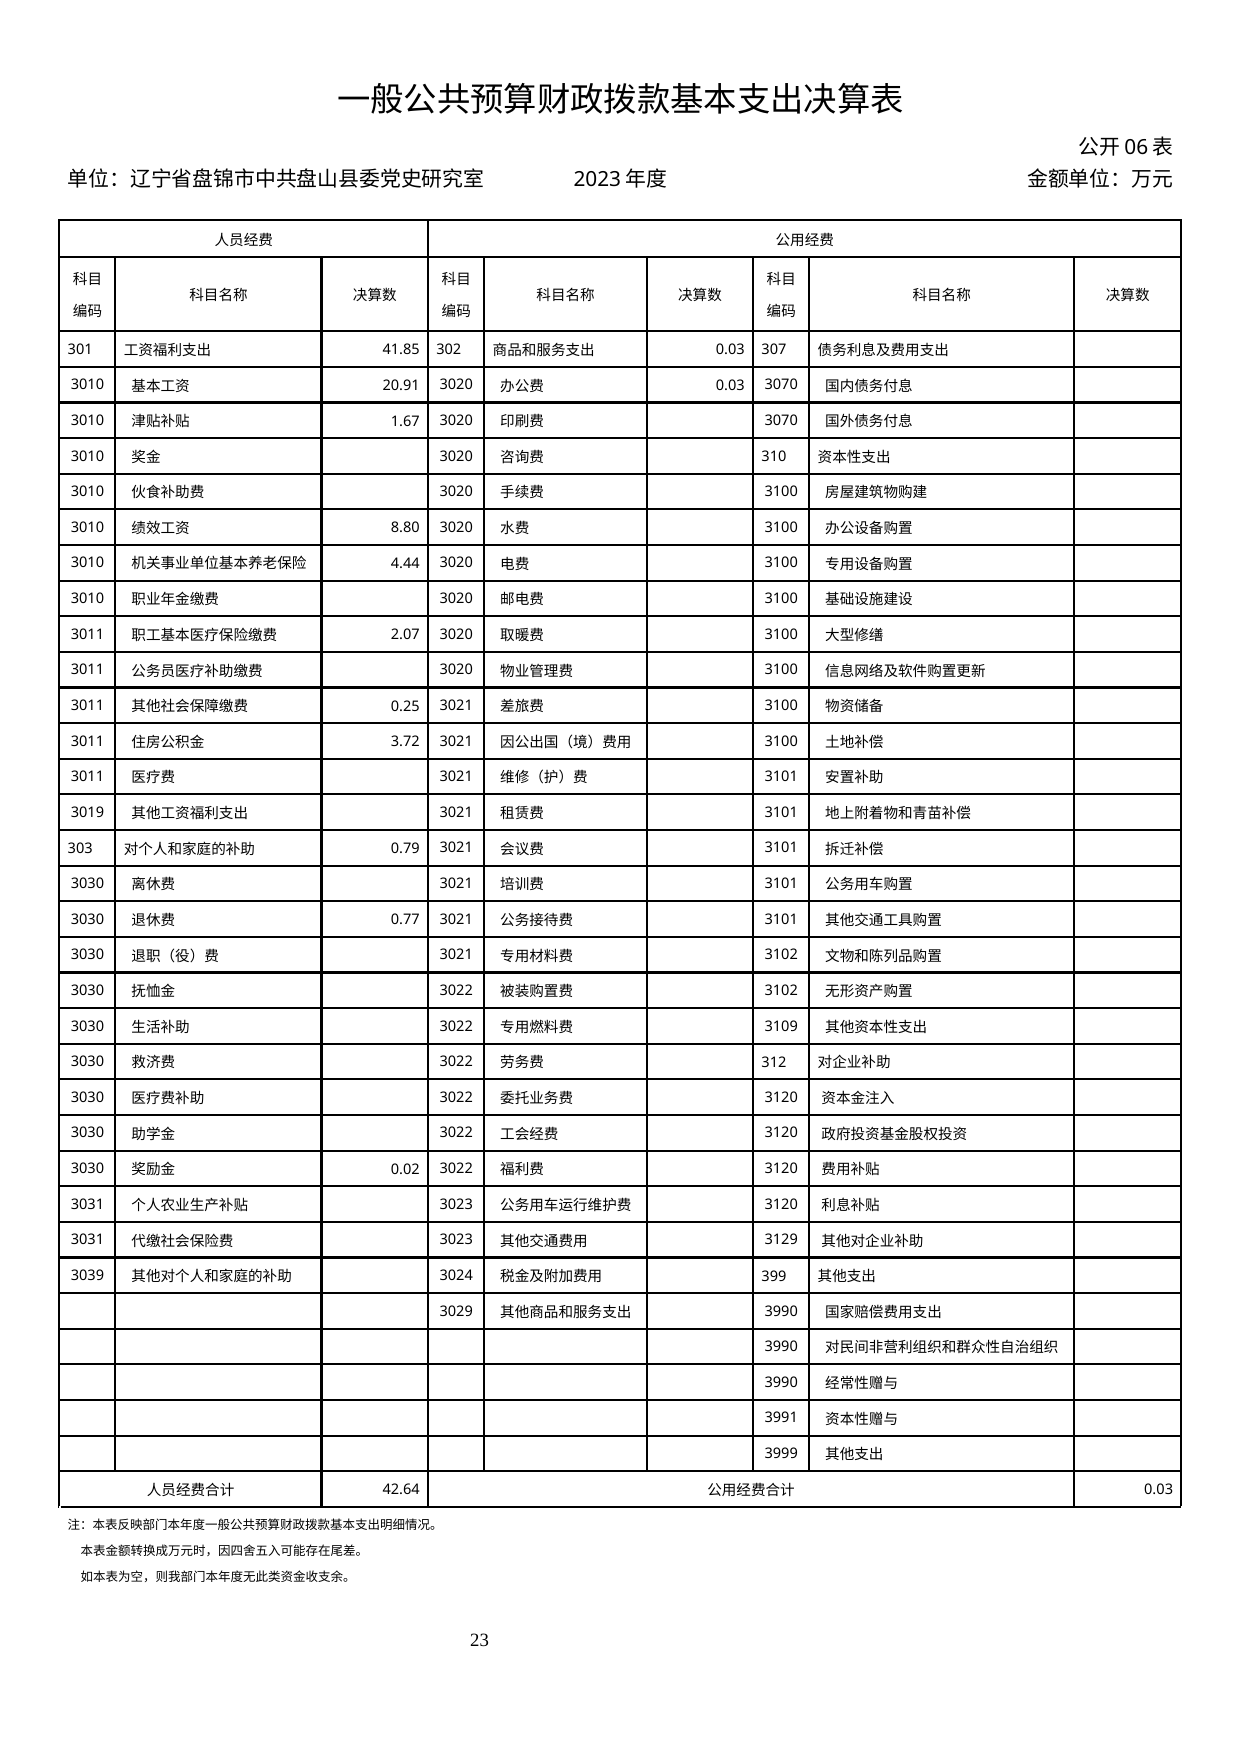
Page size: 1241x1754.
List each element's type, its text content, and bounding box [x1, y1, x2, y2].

table_cell 办公费 [485, 368, 646, 401]
table_cell 30106 [60, 475, 114, 508]
table_cell 30307 [60, 1080, 114, 1114]
table_cell 30213 [429, 760, 483, 793]
table_cell 30310 [60, 1187, 114, 1221]
table_cell 8.80 [323, 510, 427, 544]
table_cell [1075, 546, 1180, 579]
table_cell 31007 [754, 653, 808, 686]
table_cell 30214 [429, 795, 483, 829]
table_header 人员经费 [60, 221, 427, 256]
table_cell [648, 1009, 752, 1043]
table_cell [1075, 1080, 1180, 1114]
table_cell [1075, 724, 1180, 758]
table_cell [429, 1401, 483, 1434]
table_cell 公务接待费 [485, 902, 646, 936]
table_cell 312 [754, 1045, 808, 1078]
table_cell 电费 [485, 546, 646, 579]
table_cell [1075, 867, 1180, 900]
table_cell 0.03 [1075, 1472, 1180, 1506]
table_header 公用经费 [429, 221, 1180, 256]
table_cell 个人农业生产补贴 [116, 1187, 320, 1221]
table_cell 20.91 [323, 368, 427, 401]
table_cell [1075, 1223, 1180, 1256]
table_cell 4.44 [323, 546, 427, 579]
table_cell 维修（护）费 [485, 760, 646, 793]
table_cell 科目名称 [485, 258, 646, 330]
table_cell 劳务费 [485, 1045, 646, 1078]
table_cell 其他对个人和家庭的补助 [116, 1259, 320, 1292]
table_cell 金额单位：万元 [724, 162, 1181, 194]
table_cell 因公出国（境）费用 [485, 724, 646, 758]
table_cell 无形资产购置 [810, 974, 1073, 1007]
table_cell [323, 1045, 427, 1078]
table_cell 307 [754, 332, 808, 366]
table_cell [429, 1437, 483, 1470]
table_cell [648, 546, 752, 579]
table_cell 31006 [754, 617, 808, 651]
table_cell [648, 831, 752, 864]
table_cell [485, 1365, 646, 1399]
table_cell [1075, 1365, 1180, 1399]
table_cell 30112 [60, 689, 114, 722]
table_cell 水费 [485, 510, 646, 544]
table_cell [429, 1330, 483, 1363]
table_cell 31022 [754, 974, 808, 1007]
table_cell [1075, 795, 1180, 829]
table_cell 办公设备购置 [810, 510, 1073, 544]
table_cell 奖励金 [116, 1152, 320, 1185]
table_cell 30205 [429, 510, 483, 544]
table_cell 退职（役）费 [116, 938, 320, 971]
table_cell 30102 [60, 404, 114, 437]
table_cell [323, 1223, 427, 1256]
table_cell 机关事业单位基本养老保险缴费 [116, 546, 320, 579]
table_cell 咨询费 [485, 439, 646, 473]
table_cell 31204 [754, 1152, 808, 1185]
table_cell [116, 1401, 320, 1434]
table_cell 0.03 [648, 332, 752, 366]
table_cell [1075, 368, 1180, 401]
table_cell 30399 [60, 1259, 114, 1292]
table_cell 物业管理费 [485, 653, 646, 686]
table_cell 30226 [429, 1045, 483, 1078]
table_cell [1075, 332, 1180, 366]
table_cell 39999 [754, 1437, 808, 1470]
table_cell 经常性赠与 [810, 1365, 1073, 1399]
table_cell 决算数 [1075, 258, 1180, 330]
table_cell 税金及附加费用 [485, 1259, 646, 1292]
table_cell 30204 [429, 475, 483, 508]
table_cell [323, 1259, 427, 1292]
table_cell 科目编码 [429, 258, 483, 330]
table_cell 其他商品和服务支出 [485, 1294, 646, 1328]
table_cell [323, 582, 427, 615]
text 一般公共预算财政拨款基本支出决算表 [59, 64, 1181, 129]
table_cell 30217 [429, 902, 483, 936]
table_cell [1075, 760, 1180, 793]
table_cell [1075, 689, 1180, 722]
table_cell [648, 1437, 752, 1470]
table_cell 其他工资福利支出 [116, 795, 320, 829]
table_cell [648, 867, 752, 900]
table_cell [648, 1294, 752, 1328]
table_cell 31299 [754, 1223, 808, 1256]
table_cell 政府投资基金股权投资 [810, 1116, 1073, 1149]
table_cell 绩效工资 [116, 510, 320, 544]
table_cell 0.79 [323, 831, 427, 864]
table_cell [648, 510, 752, 544]
table_cell 福利费 [485, 1152, 646, 1185]
table_cell 0.77 [323, 902, 427, 936]
table_cell 对民间非营利组织和群众性自治组织补贴 [810, 1330, 1073, 1363]
table_cell [648, 1116, 752, 1149]
table_cell 399 [754, 1259, 808, 1292]
table_cell [485, 1437, 646, 1470]
table_cell 30212 [429, 724, 483, 758]
table_cell [1075, 1401, 1180, 1434]
table_cell 救济费 [116, 1045, 320, 1078]
table_cell 30228 [429, 1116, 483, 1149]
table_cell 30311 [60, 1223, 114, 1256]
table_cell 30107 [60, 510, 114, 544]
table_cell 30113 [60, 724, 114, 758]
table_cell [116, 1330, 320, 1363]
table_cell [1075, 653, 1180, 686]
table_cell 物资储备 [810, 689, 1073, 722]
table_cell [1075, 1152, 1180, 1185]
table_cell 其他社会保障缴费 [116, 689, 320, 722]
table_cell [1075, 582, 1180, 615]
table_cell 专用材料费 [485, 938, 646, 971]
table_cell 房屋建筑物购建 [810, 475, 1073, 508]
table_cell 科目名称 [116, 258, 320, 330]
table_cell 公务用车运行维护费 [485, 1187, 646, 1221]
table_cell 31203 [754, 1116, 808, 1149]
table_cell [648, 1259, 752, 1292]
table_cell [323, 760, 427, 793]
table_cell 30231 [429, 1187, 483, 1221]
table_cell 如本表为空，则我部门本年度无此类资金收支余。 [60, 1559, 1181, 1585]
table_cell 30229 [429, 1152, 483, 1185]
table_cell 30305 [60, 1009, 114, 1043]
table_cell [60, 1365, 114, 1399]
table_cell [648, 1187, 752, 1221]
table_cell [648, 617, 752, 651]
table_cell 文物和陈列品购置 [810, 938, 1073, 971]
table_cell 31001 [754, 475, 808, 508]
table_cell 代缴社会保险费 [116, 1223, 320, 1256]
table_cell 30199 [60, 795, 114, 829]
table_cell [485, 1330, 646, 1363]
table_cell 会议费 [485, 831, 646, 864]
table_cell [648, 1152, 752, 1185]
table_cell 31003 [754, 546, 808, 579]
table_cell 30207 [429, 582, 483, 615]
table_cell 303 [60, 831, 114, 864]
table_cell [648, 1045, 752, 1078]
table_cell 对企业补助 [810, 1045, 1073, 1078]
table_cell [648, 653, 752, 686]
table_cell 助学金 [116, 1116, 320, 1149]
table_cell [323, 653, 427, 686]
table_cell 39908 [754, 1330, 808, 1363]
table_cell 其他支出 [810, 1259, 1073, 1292]
table_cell 租赁费 [485, 795, 646, 829]
table_cell 邮电费 [485, 582, 646, 615]
table_cell 30203 [429, 439, 483, 473]
table_cell 奖金 [116, 439, 320, 473]
table_cell 注：本表反映部门本年度一般公共预算财政拨款基本支出明细情况。 [60, 1507, 1181, 1532]
table_cell 31021 [754, 938, 808, 971]
table_cell [60, 1294, 114, 1328]
table_cell 30308 [60, 1116, 114, 1149]
table_cell [323, 475, 427, 508]
table_cell 30239 [429, 1223, 483, 1256]
table_cell [323, 1009, 427, 1043]
table_cell 地上附着物和青苗补偿 [810, 795, 1073, 829]
table_cell [323, 1401, 427, 1434]
table_cell 本表金额转换成万元时，因四舍五入可能存在尾差。 [60, 1532, 1181, 1558]
table_cell [1075, 475, 1180, 508]
table_cell 1.67 [323, 404, 427, 437]
table_cell [648, 689, 752, 722]
table_cell 基本工资 [116, 368, 320, 401]
table_cell 31008 [754, 689, 808, 722]
table_cell 决算数 [323, 258, 427, 330]
table_cell [1075, 1009, 1180, 1043]
table_cell [485, 1401, 646, 1434]
table_cell 31012 [754, 831, 808, 864]
table_cell 30108 [60, 546, 114, 579]
table_cell [323, 867, 427, 900]
table_cell 3.72 [323, 724, 427, 758]
table_cell 退休费 [116, 902, 320, 936]
table_cell 0.25 [323, 689, 427, 722]
table_cell 公务员医疗补助缴费 [116, 653, 320, 686]
table_cell 生活补助 [116, 1009, 320, 1043]
table_cell [648, 1223, 752, 1256]
table_cell 30206 [429, 546, 483, 579]
table_cell [648, 974, 752, 1007]
table_cell [648, 404, 752, 437]
table_cell 30227 [429, 1080, 483, 1114]
table_cell 差旅费 [485, 689, 646, 722]
table_cell 31005 [754, 582, 808, 615]
table_cell 42.64 [323, 1472, 427, 1506]
table_cell 31011 [754, 795, 808, 829]
table_cell 30309 [60, 1152, 114, 1185]
table_cell [323, 1437, 427, 1470]
table_cell 对个人和家庭的补助 [116, 831, 320, 864]
table_cell [60, 1437, 114, 1470]
table_cell 30209 [429, 653, 483, 686]
table_header 公开06表 [59, 129, 1181, 162]
table_cell 公用经费合计 [429, 1472, 1073, 1506]
table_cell 302 [429, 332, 483, 366]
table_cell 31013 [754, 867, 808, 900]
table_cell 30701 [754, 368, 808, 401]
table_cell 30110 [60, 617, 114, 651]
table_cell 30208 [429, 617, 483, 651]
table_cell [1075, 1294, 1180, 1328]
table_cell 委托业务费 [485, 1080, 646, 1114]
table_cell [648, 475, 752, 508]
table_cell [648, 760, 752, 793]
table_cell 30240 [429, 1259, 483, 1292]
table_cell [1075, 1330, 1180, 1363]
table_cell [648, 582, 752, 615]
table_cell 41.85 [323, 332, 427, 366]
table_cell 伙食补助费 [116, 475, 320, 508]
table_cell [648, 1365, 752, 1399]
table_cell 30101 [60, 368, 114, 401]
table_cell 39910 [754, 1401, 808, 1434]
table_cell 印刷费 [485, 404, 646, 437]
table_cell 30218 [429, 938, 483, 971]
table_cell 30216 [429, 867, 483, 900]
table_cell 30202 [429, 404, 483, 437]
table_cell 抚恤金 [116, 974, 320, 1007]
table_cell 国家赔偿费用支出 [810, 1294, 1073, 1328]
table_cell 医疗费 [116, 760, 320, 793]
table_cell 离休费 [116, 867, 320, 900]
table_cell [648, 938, 752, 971]
table_cell [1075, 1259, 1180, 1292]
table_cell [1075, 1187, 1180, 1221]
table_cell [116, 1365, 320, 1399]
table_cell [323, 1116, 427, 1149]
table_cell 其他对企业补助 [810, 1223, 1073, 1256]
table_cell 其他支出 [810, 1437, 1073, 1470]
table_cell 其他交通费用 [485, 1223, 646, 1256]
table_cell [1075, 831, 1180, 864]
table_cell 0.02 [323, 1152, 427, 1185]
table_cell [323, 1187, 427, 1221]
table_cell 31009 [754, 724, 808, 758]
table_cell [323, 938, 427, 971]
table_cell [429, 1365, 483, 1399]
table_cell 30299 [429, 1294, 483, 1328]
table_cell 30702 [754, 404, 808, 437]
table_cell 其他资本性支出 [810, 1009, 1073, 1043]
table_cell 30111 [60, 653, 114, 686]
table_cell 31099 [754, 1009, 808, 1043]
table_cell 人员经费合计 [60, 1472, 320, 1506]
table_cell 工会经费 [485, 1116, 646, 1149]
table_cell 专用设备购置 [810, 546, 1073, 579]
table_cell 专用燃料费 [485, 1009, 646, 1043]
table_cell 取暖费 [485, 617, 646, 651]
table_cell 30215 [429, 831, 483, 864]
table_cell [648, 724, 752, 758]
table_cell [323, 795, 427, 829]
table_cell 30224 [429, 974, 483, 1007]
table_cell 39909 [754, 1365, 808, 1399]
table_cell [60, 1330, 114, 1363]
table_cell 安置补助 [810, 760, 1073, 793]
table_cell 拆迁补偿 [810, 831, 1073, 864]
table_cell 30225 [429, 1009, 483, 1043]
table_cell 债务利息及费用支出 [810, 332, 1073, 366]
table_cell 2023年度 [516, 162, 724, 194]
table_cell [648, 1401, 752, 1434]
table_cell 费用补贴 [810, 1152, 1073, 1185]
table_cell 30201 [429, 368, 483, 401]
table_cell 职业年金缴费 [116, 582, 320, 615]
table_cell [323, 439, 427, 473]
table_cell 其他交通工具购置 [810, 902, 1073, 936]
table_cell 基础设施建设 [810, 582, 1073, 615]
table_cell 住房公积金 [116, 724, 320, 758]
table_cell [648, 795, 752, 829]
table_cell 职工基本医疗保险缴费 [116, 617, 320, 651]
table_cell [1075, 1045, 1180, 1078]
table_cell [323, 974, 427, 1007]
table_cell 31019 [754, 902, 808, 936]
table_cell 资本性支出 [810, 439, 1073, 473]
table_cell 医疗费补助 [116, 1080, 320, 1114]
table_cell 39907 [754, 1294, 808, 1328]
table_cell 被装购置费 [485, 974, 646, 1007]
table_cell 301 [60, 332, 114, 366]
table_cell [648, 439, 752, 473]
table_cell 国内债务付息 [810, 368, 1073, 401]
table_cell 30302 [60, 902, 114, 936]
table_cell [1075, 902, 1180, 936]
table_cell [1075, 974, 1180, 1007]
table_cell [1075, 1437, 1180, 1470]
table_cell 30211 [429, 689, 483, 722]
table_cell 30109 [60, 582, 114, 615]
table_cell 单位：辽宁省盘锦市中共盘山县委党史研究室 [59, 162, 516, 194]
table_cell 手续费 [485, 475, 646, 508]
table_cell [60, 1401, 114, 1434]
table_cell 31201 [754, 1080, 808, 1114]
table_cell 信息网络及软件购置更新 [810, 653, 1073, 686]
table_cell 31205 [754, 1187, 808, 1221]
table_cell 31010 [754, 760, 808, 793]
table_cell 国外债务付息 [810, 404, 1073, 437]
table_cell [648, 902, 752, 936]
table_cell [1075, 938, 1180, 971]
table_cell [323, 1294, 427, 1328]
table_cell 资本性赠与 [810, 1401, 1073, 1434]
table_cell [648, 1330, 752, 1363]
table_cell [1075, 510, 1180, 544]
table_cell 大型修缮 [810, 617, 1073, 651]
table_cell [1075, 617, 1180, 651]
table_cell 0.03 [648, 368, 752, 401]
table_cell 科目编码 [60, 258, 114, 330]
table_cell 30304 [60, 974, 114, 1007]
table_cell 310 [754, 439, 808, 473]
table_cell 30301 [60, 867, 114, 900]
table_cell 科目编码 [754, 258, 808, 330]
table_cell [116, 1437, 320, 1470]
table_cell 30103 [60, 439, 114, 473]
table_cell 工资福利支出 [116, 332, 320, 366]
table_cell 科目名称 [810, 258, 1073, 330]
table_cell 土地补偿 [810, 724, 1073, 758]
table_cell [1075, 404, 1180, 437]
table_cell 利息补贴 [810, 1187, 1073, 1221]
table_cell 津贴补贴 [116, 404, 320, 437]
table_cell [116, 1294, 320, 1328]
table_cell [323, 1365, 427, 1399]
table_cell [323, 1080, 427, 1114]
table_cell 30306 [60, 1045, 114, 1078]
table_cell 30303 [60, 938, 114, 971]
table_cell 商品和服务支出 [485, 332, 646, 366]
table_cell 公务用车购置 [810, 867, 1073, 900]
table_cell 30114 [60, 760, 114, 793]
table_cell 培训费 [485, 867, 646, 900]
table_cell 决算数 [648, 258, 752, 330]
table_cell [648, 1080, 752, 1114]
table_cell 2.07 [323, 617, 427, 651]
table_cell [1075, 439, 1180, 473]
table_cell 31002 [754, 510, 808, 544]
table_cell [323, 1330, 427, 1363]
table_cell 资本金注入 [810, 1080, 1073, 1114]
table_cell [1075, 1116, 1180, 1149]
